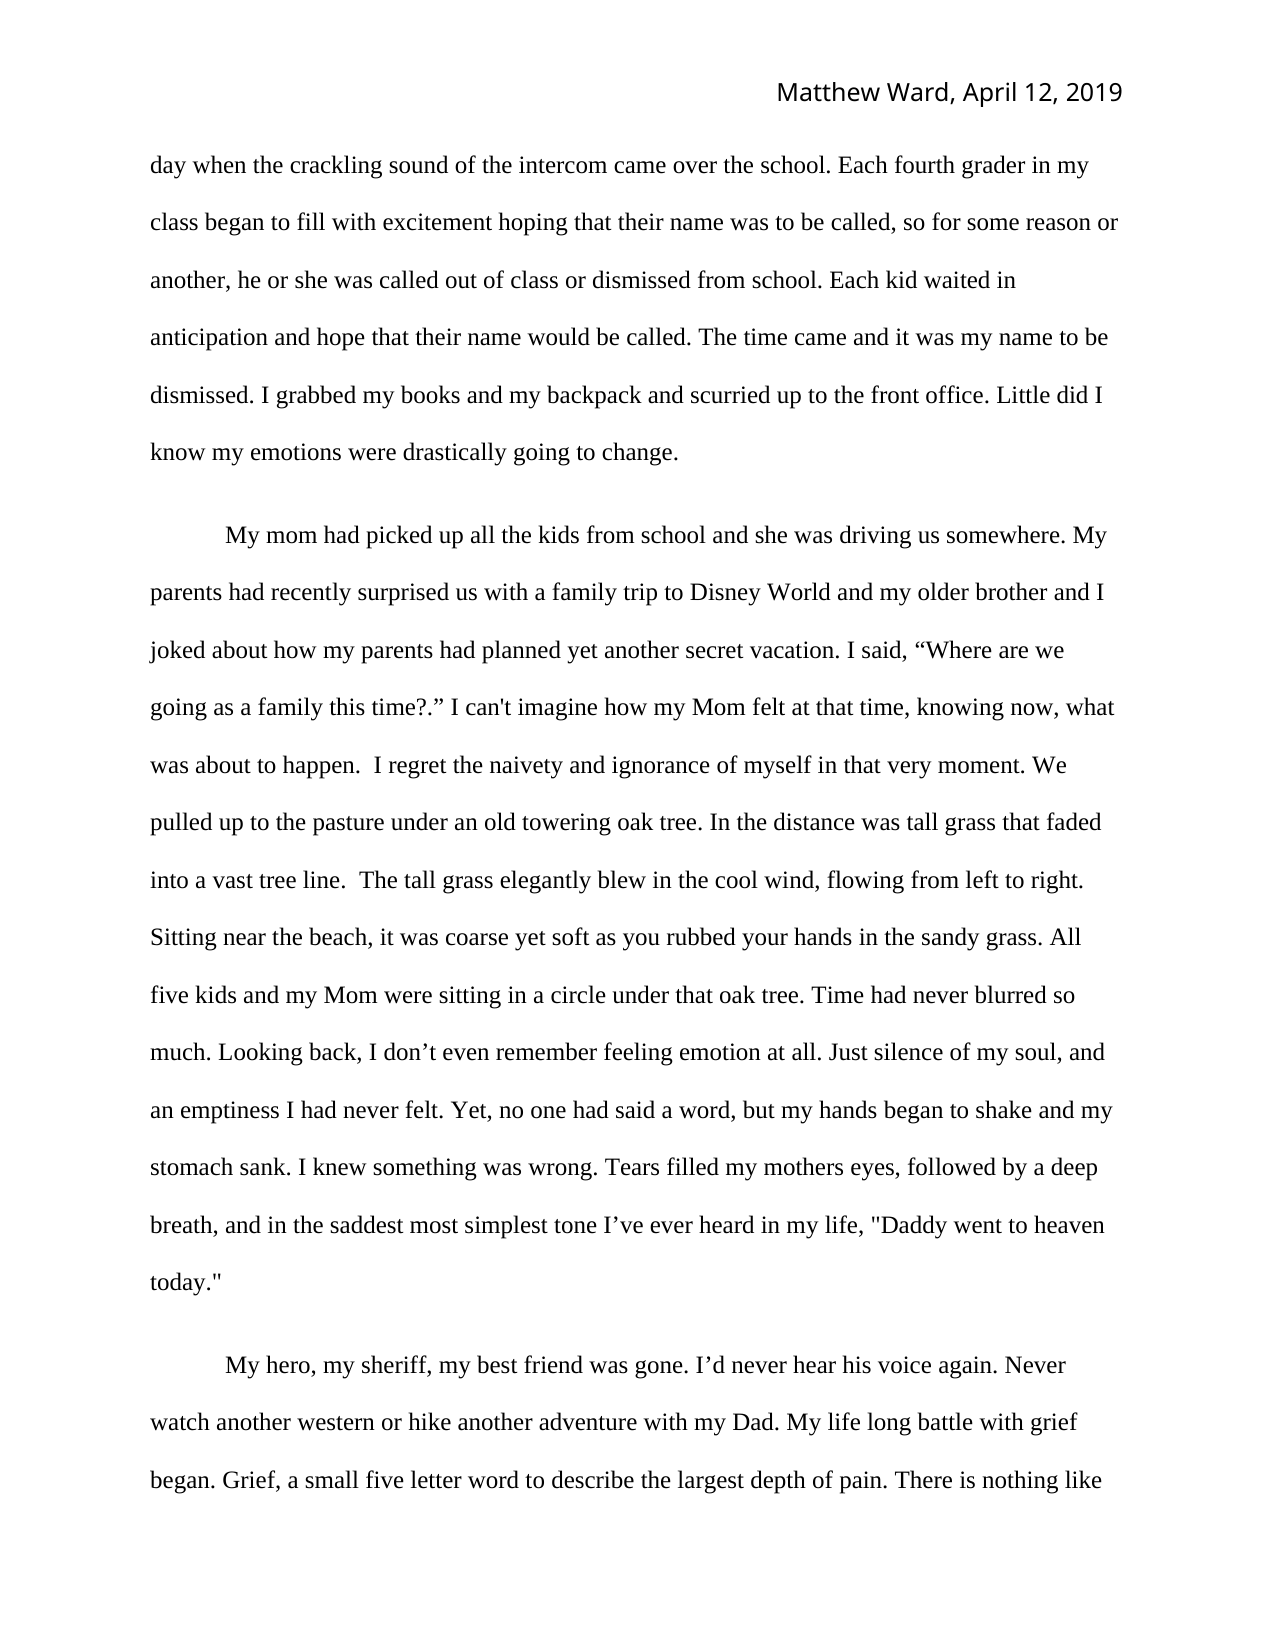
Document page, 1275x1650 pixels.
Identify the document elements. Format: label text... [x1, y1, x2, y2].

text My mom had picked up all the kids from school and she was driving us somewhere. My parents had recently surprised us with a family trip to Disney World and my older brother and I joked about how my parents had planned yet another secret vacation. I said, “Where are we going as a family this time?.” I can't imagine how my Mom felt at that time, knowing now, what was about to happen. I regret the naivety and ignorance of myself in that very moment. We pulled up to the pasture under an old towering oak tree. In the distance was tall grass that faded into a vast tree line. The tall grass elegantly blew in the cool wind, flowing from left to right. Sitting near the beach, it was coarse yet soft as you rubbed your hands in the sandy grass. All five kids and my Mom were sitting in a circle under that oak tree. Time had never blurred so much. Looking back, I don’t even remember feeling emotion at all. Just silence of my soul, and an emptiness I had never felt. Yet, no one had said a word, but my hands began to shake and my stomach sank. I knew something was wrong. Tears filled my mothers eyes, followed by a deep breath, and in the saddest most simplest tone I’ve ever heard in my life, "Daddy went to heaven today." [150, 520, 1125, 1296]
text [150, 1350, 1125, 1494]
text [150, 150, 1125, 466]
